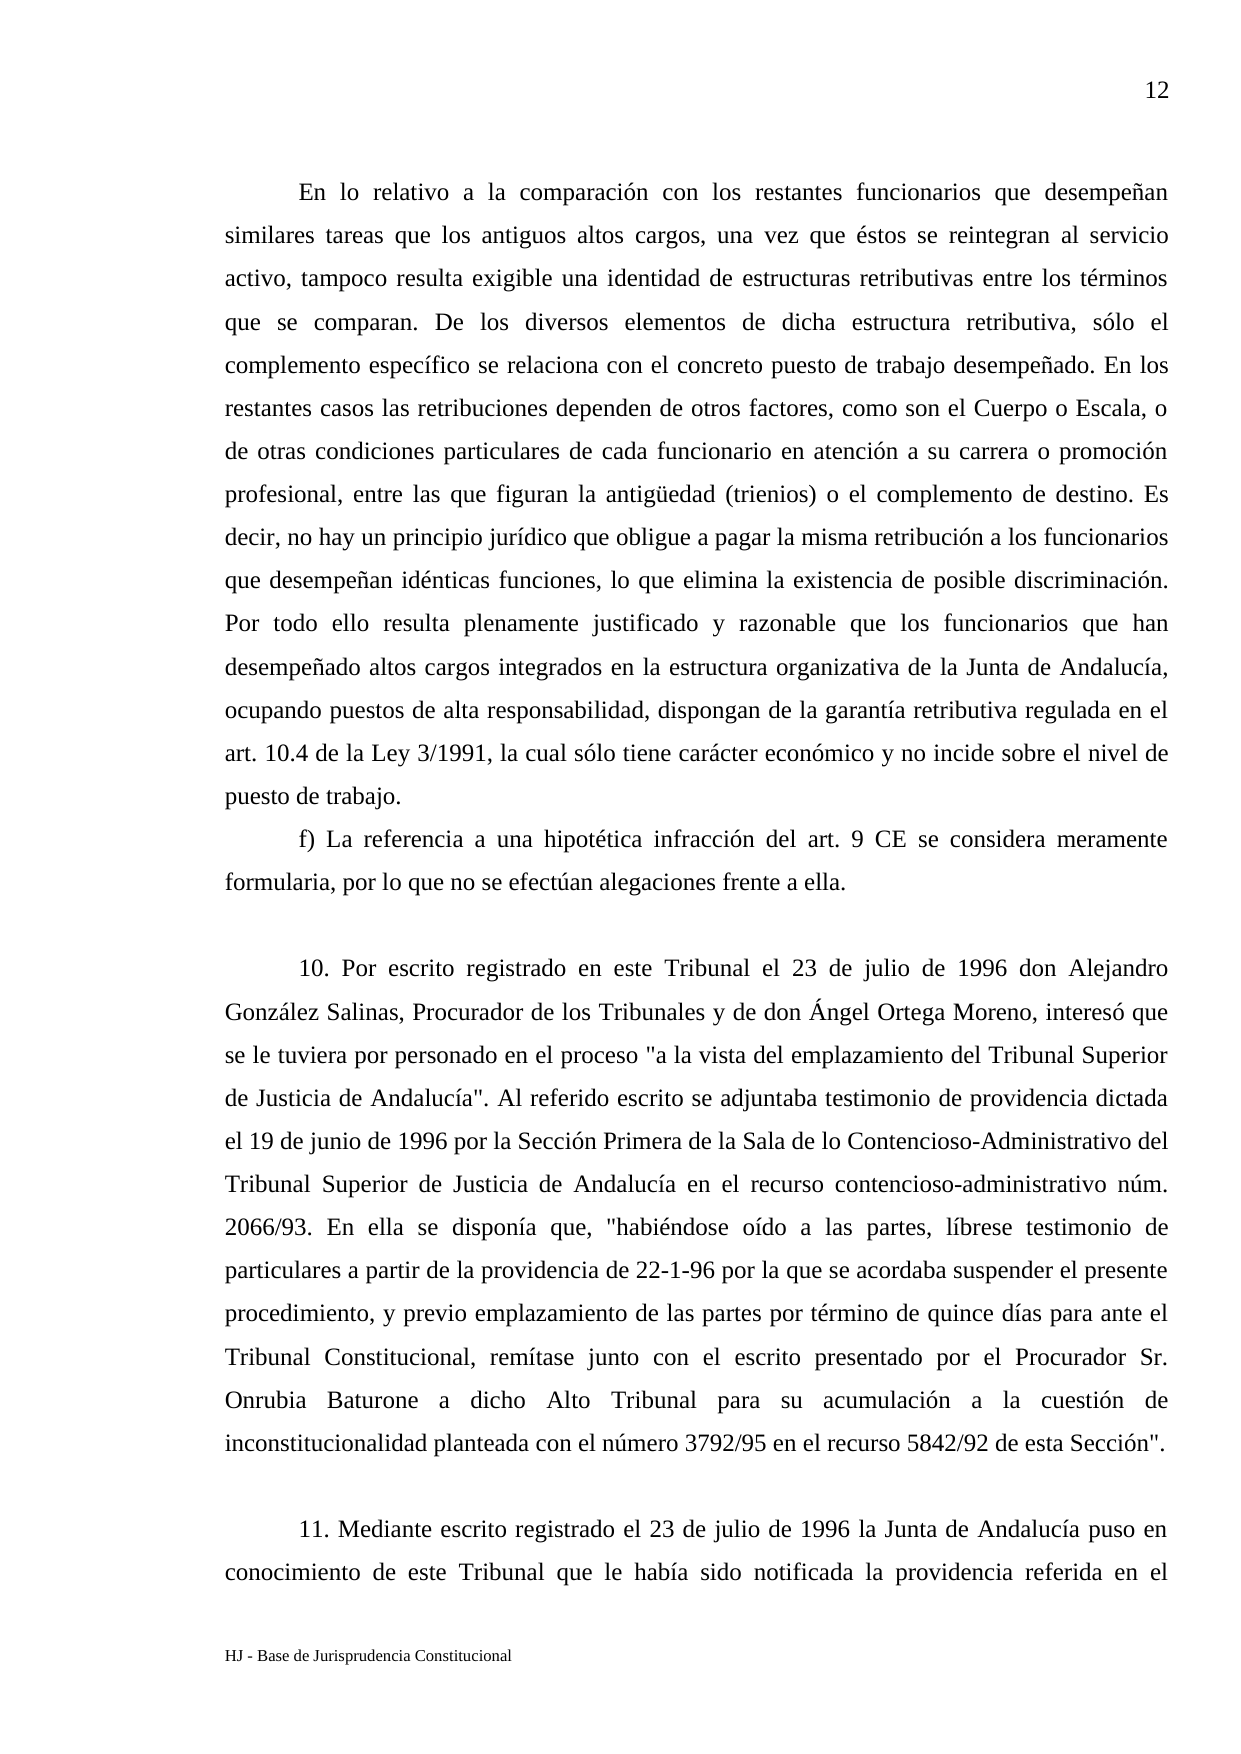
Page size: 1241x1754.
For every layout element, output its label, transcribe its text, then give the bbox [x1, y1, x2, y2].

text f) La referencia a una hipotética infracción del art. 9 CE se considera meramente formularia, por lo que no se efectúan alegaciones frente a ella. [224, 824, 1169, 896]
text 10. Por escrito registrado en este Tribunal el 23 de julio de 1996 don Alejandro González Salinas, Procurador de los Tribunales y de don Ángel Ortega Moreno, interesó que se le tuviera por personado en el proceso "a la vista del emplazamiento del Tribunal Superior de Justicia de Andalucía". Al referido escrito se adjuntaba testimonio de providencia dictada el 19 de junio de 1996 por la Sección Primera de la Sala de lo Contencioso-Administrativo del Tribunal Superior de Justicia de Andalucía en el recurso contencioso-administrativo núm. 2066/93. En ella se disponía que, "habiéndose oído a las partes, líbrese testimonio de particulares a partir de la providencia de 22-1-96 por la que se acordaba suspender el presente procedimiento, y previo emplazamiento de las partes por término de quince días para ante el Tribunal Constitucional, remítase junto con el escrito presentado por el Procurador Sr. Onrubia Baturone a dicho Alto Tribunal para su acumulación a la cuestión de inconstitucionalidad planteada con el número 3792/95 en el recurso 5842/92 de esta Sección". [224, 953, 1169, 1457]
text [224, 1514, 1169, 1586]
text En lo relativo a la comparación con los restantes funcionarios que desempeñan similares tareas que los antiguos altos cargos, una vez que éstos se reintegran al servicio activo, tampoco resulta exigible una identidad de estructuras retributivas entre los términos que se comparan. De los diversos elementos de dicha estructura retributiva, sólo el complemento específico se relaciona con el concreto puesto de trabajo desempeñado. En los restantes casos las retribuciones dependen de otros factores, como son el Cuerpo o Escala, o de otras condiciones particulares de cada funcionario en atención a su carrera o promoción profesional, entre las que figuran la antigüedad (trienios) o el complemento de destino. Es decir, no hay un principio jurídico que obligue a pagar la misma retribución a los funcionarios que desempeñan idénticas funciones, lo que elimina la existencia de posible discriminación. Por todo ello resulta plenamente justificado y razonable que los funcionarios que han desempeñado altos cargos integrados en la estructura organizativa de la Junta de Andalucía, ocupando puestos de alta responsabilidad, dispongan de la garantía retributiva regulada en el art. 10.4 de la Ley 3/1991, la cual sólo tiene carácter económico y no incide sobre el nivel de puesto de trabajo. [224, 177, 1169, 810]
